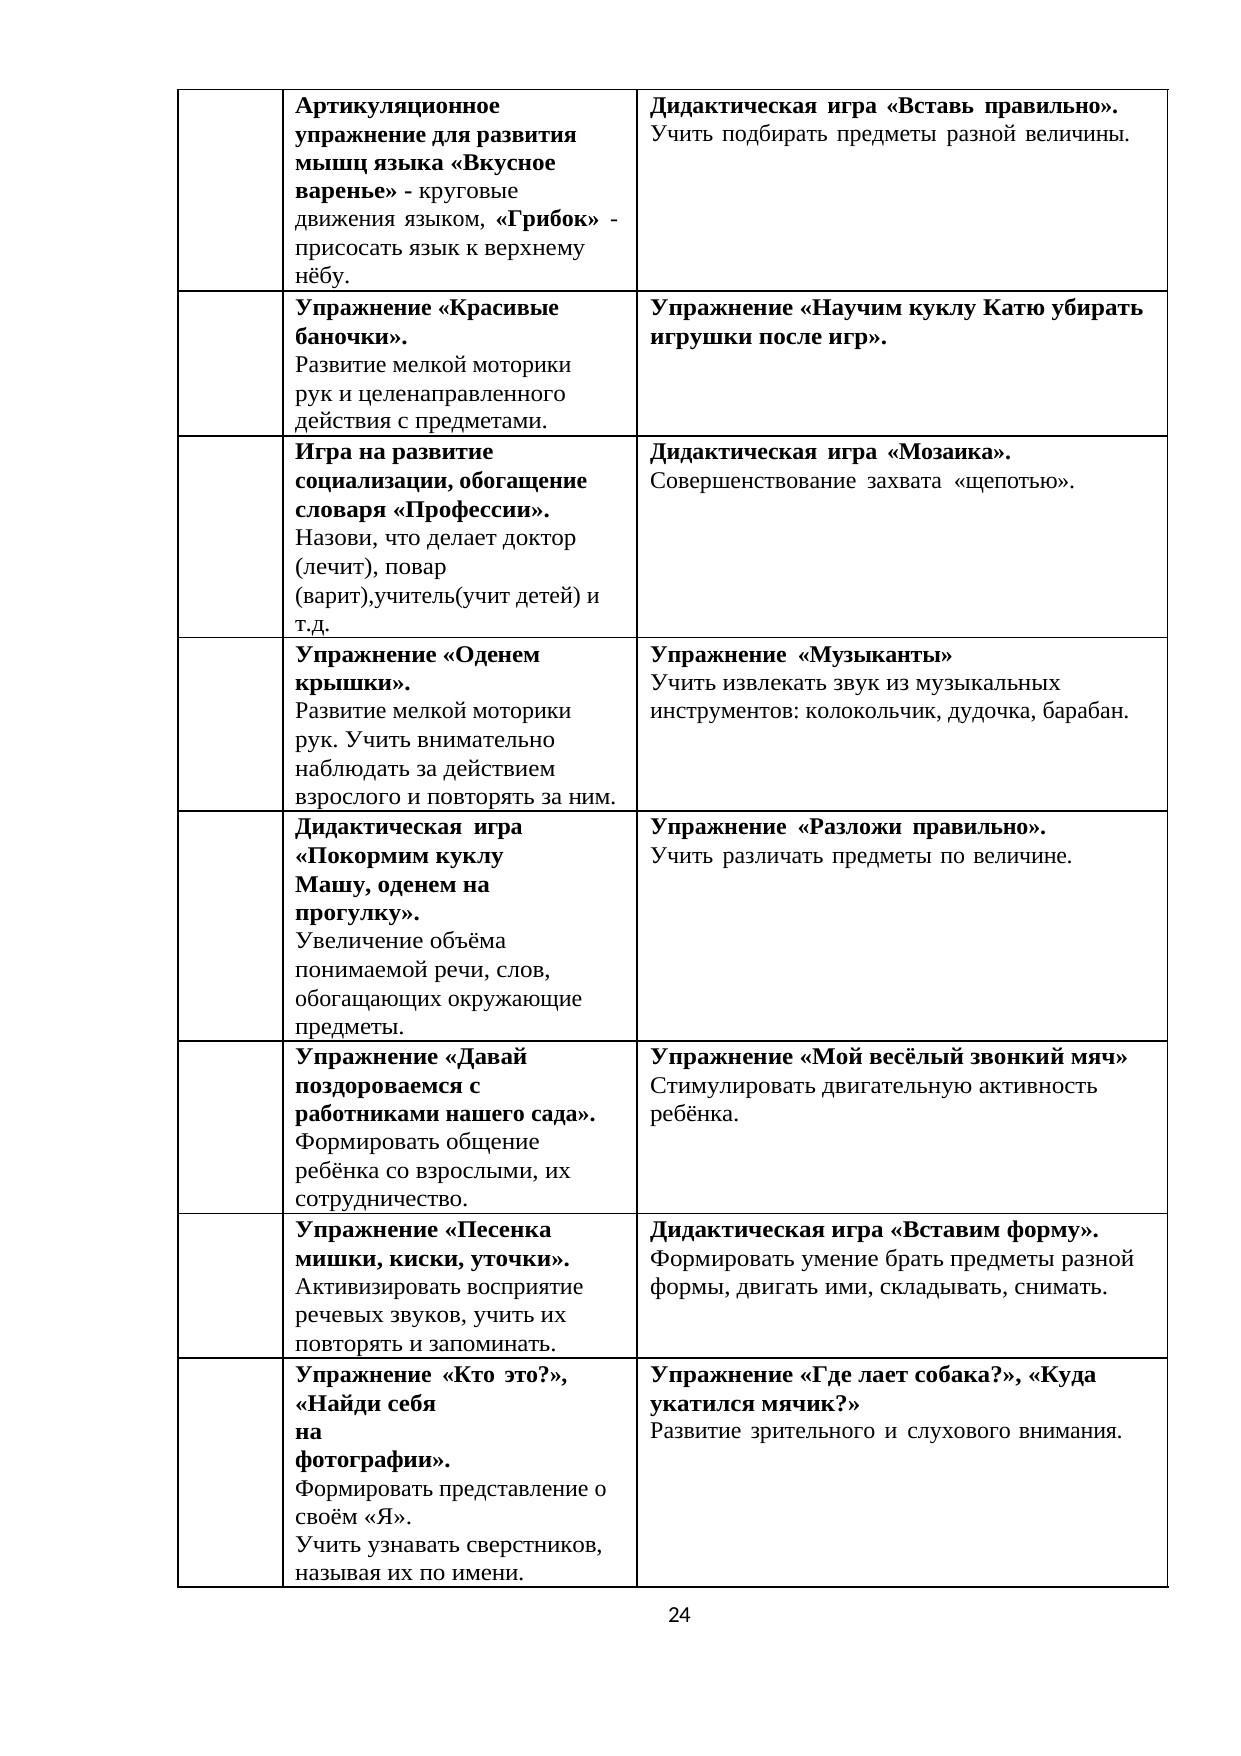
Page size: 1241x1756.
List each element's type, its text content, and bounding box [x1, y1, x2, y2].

table_cell Упражнение «Красивые баночки». Развитие мелкой моторики рук и целенаправленного действия с предметами. [284, 292, 636, 435]
table_header Дидактическая игра «Вставь правильно». Учить подбирать предметы разной величины. [638, 90, 1167, 290]
table_header Артикуляционное упражнение для развития мышц языка «Вкусное варенье» - круговые движения языком, «Грибок» - присосать язык к верхнему нёбу. [284, 90, 636, 290]
table_cell Упражнение «Где лает собака?», «Куда укатился мячик?» Развитие зрительного и слухового внимания. [638, 1359, 1167, 1586]
table_cell Игра на развитие социализации, обогащение словаря «Профессии». Назови, что делает доктор (лечит), повар (варит),учитель(учит детей) и т.д. [284, 437, 636, 637]
table_cell Дидактическая игра «Покормим куклу Машу, оденем на прогулку». Увеличение объёма понимаемой речи, слов, обогащающих окружающие предметы. [284, 812, 636, 1040]
table_cell Упражнение «Давай поздороваемся с работниками нашего сада». Формировать общение ребёнка со взрослыми, их сотрудничество. [284, 1042, 636, 1212]
table_cell Дидактическая игра «Вставим форму». Формировать умение брать предметы разной формы, двигать ими, складывать, снимать. [638, 1214, 1167, 1357]
table_cell [179, 638, 282, 810]
table_cell Упражнение «Разложи правильно». Учить различать предметы по величине. [638, 812, 1167, 1040]
table_cell Дидактическая игра «Мозаика». Совершенствование захвата «щепотью». [638, 437, 1167, 637]
table_cell [179, 292, 282, 435]
table_cell Упражнение «Оденем крышки». Развитие мелкой моторики рук. Учить внимательно наблюдать за действием взрослого и повторять за ним. [284, 638, 636, 810]
table_cell Упражнение «Кто это?», «Найди себя на фотографии». Формировать представление о своём «Я». Учить узнавать сверстников, называя их по имени. [284, 1359, 636, 1586]
table_header [179, 90, 282, 290]
table_cell [179, 437, 282, 637]
table_cell Упражнение «Песенка мишки, киски, уточки». Активизировать восприятие речевых звуков, учить их повторять и запоминать. [284, 1214, 636, 1357]
table_cell [179, 812, 282, 1040]
table_cell [179, 1359, 282, 1586]
table_cell Упражнение «Мой весёлый звонкий мяч» Стимулировать двигательную активность ребёнка. [638, 1042, 1167, 1212]
table_cell [179, 1214, 282, 1357]
table_cell Упражнение «Музыканты» Учить извлекать звук из музыкальных инструментов: колокольчик, дудочка, барабан. [638, 638, 1167, 810]
table_cell Упражнение «Научим куклу Катю убирать игрушки после игр». [638, 292, 1167, 435]
table_cell [179, 1042, 282, 1212]
